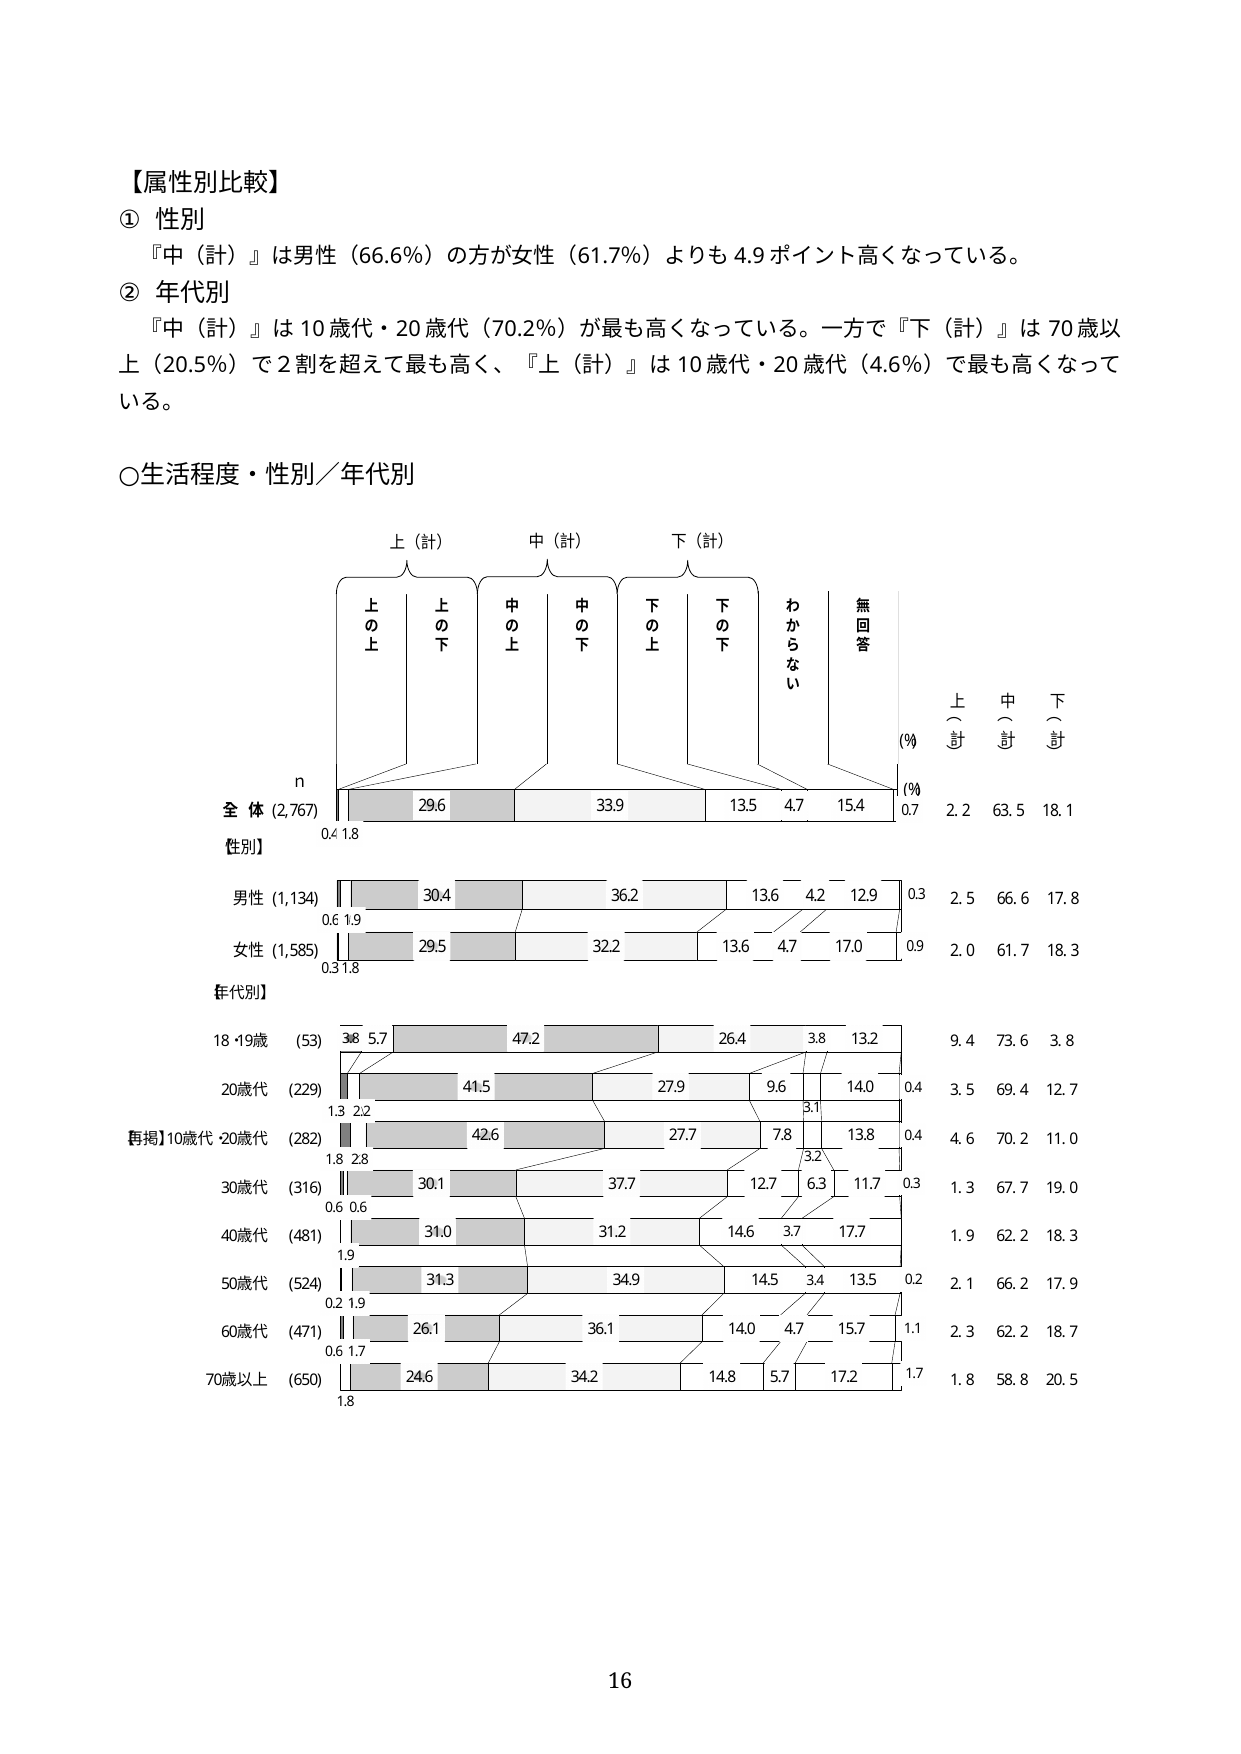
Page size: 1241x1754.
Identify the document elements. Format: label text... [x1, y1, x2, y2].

text 【属性別比較】 [118, 163, 1122, 199]
text 『中（計）』は男性（66.6％）の方が女性（61.7％）よりも4.9ポイント高くなっている。 [118, 236, 1122, 272]
list 年代別 [118, 272, 1122, 308]
text 『中（計）』は10歳代・20歳代（70.2％）が最も高くなっている。一方で『下（計）』は70歳以上（20.5％）で２割を超えて最も高く、『上（計）』は10歳代・20歳代（4.6％）で最も高くなっている。 [118, 308, 1122, 418]
list 性別 [118, 199, 1122, 236]
text ○生活程度・性別／年代別 [118, 454, 1122, 491]
